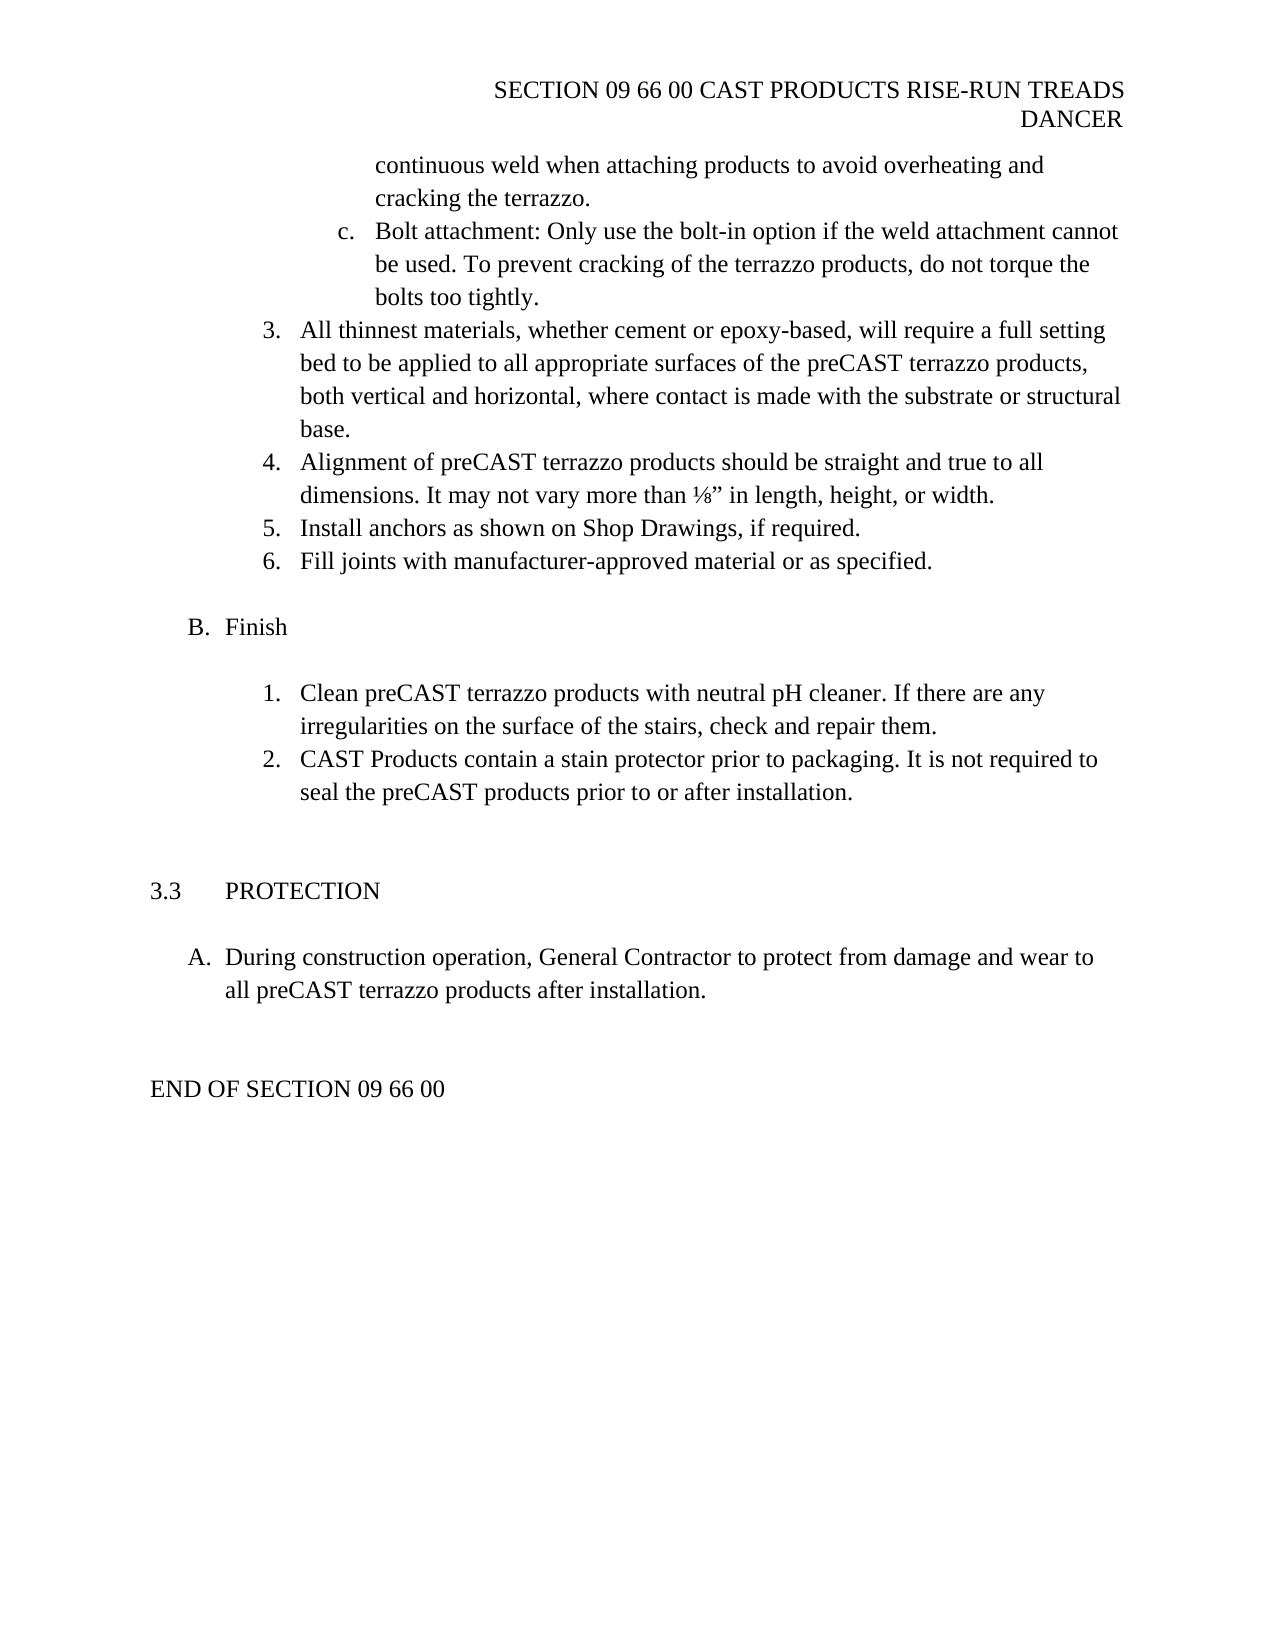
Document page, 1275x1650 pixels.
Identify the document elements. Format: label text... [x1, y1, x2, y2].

list Bolt attachment: Only use the bolt-in option if the weld attachment cannot be used. To prevent cracking of the terrazzo products, do not torque the bolts too tightly. [337, 216, 1125, 311]
text 3.3 PROTECTION [150, 876, 1125, 905]
list During construction operation, General Contractor to protect from damage and wear to all preCAST terrazzo products after installation. [187, 942, 1125, 1004]
list All thinnest materials, whether cement or epoxy-based, will require a full setting bed to be applied to all appropriate surfaces of the preCAST terrazzo products, both vertical and horizontal, where contact is made with the substrate or structural base. [262, 315, 1125, 443]
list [337, 150, 1125, 212]
list CAST Products contain a stain protector prior to packaging. It is not required to seal the preCAST products prior to or after installation. [262, 744, 1125, 806]
list Finish [187, 612, 1125, 641]
list Clean preCAST terrazzo products with neutral pH cleaner. If there are any irregularities on the surface of the stairs, check and repair them. [262, 678, 1125, 740]
list Install anchors as shown on Shop Drawings, if required. [262, 513, 1125, 542]
list Alignment of preCAST terrazzo products should be straight and true to all dimensions. It may not vary more than ⅛” in length, height, or width. [262, 447, 1125, 509]
text END OF SECTION 09 66 00 [150, 1074, 1125, 1103]
list Fill joints with manufacturer-approved material or as specified. [262, 546, 1125, 575]
